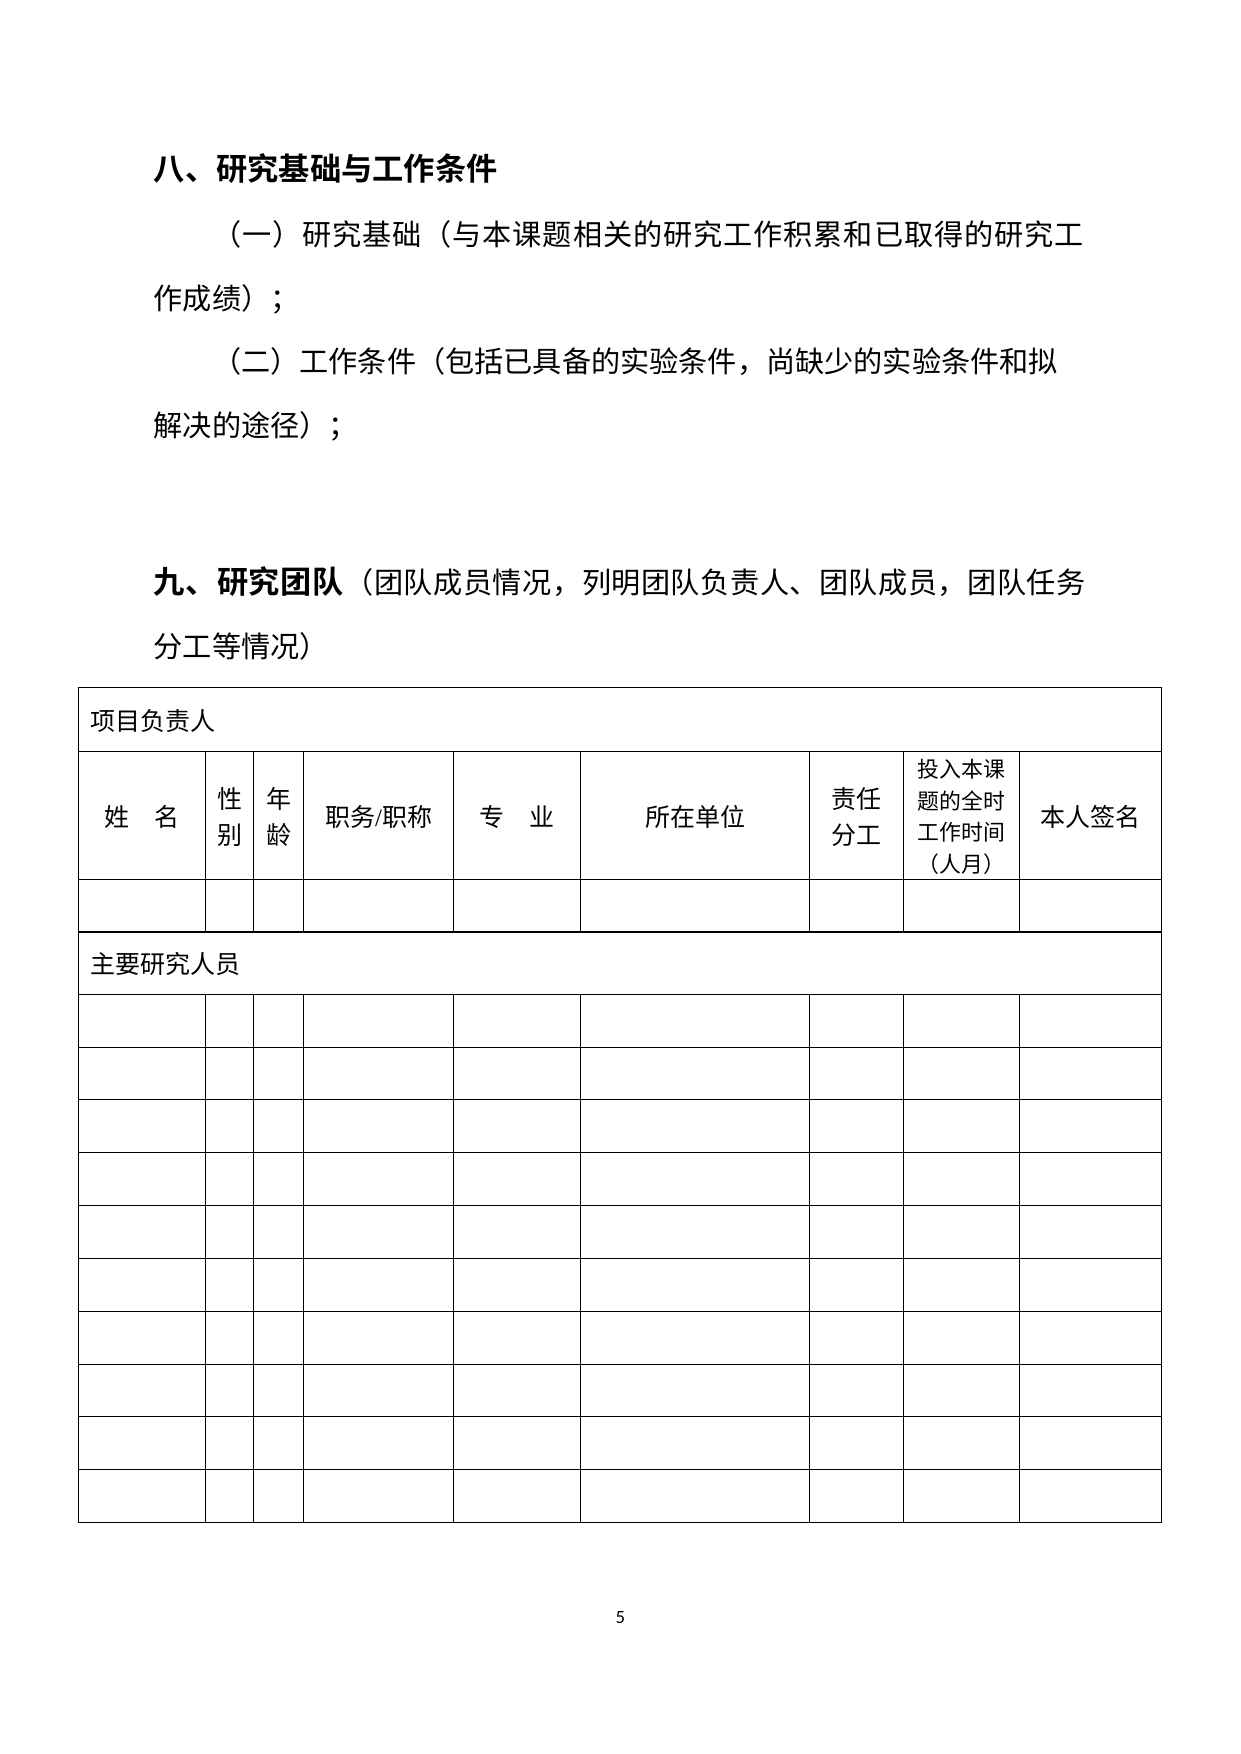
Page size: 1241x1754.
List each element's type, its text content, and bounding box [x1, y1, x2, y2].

table_cell [304, 1470, 453, 1522]
table_cell [304, 1100, 453, 1152]
table_cell [904, 1100, 1019, 1152]
table_cell [206, 995, 253, 1047]
table_cell 主要研究人员 [79, 933, 1161, 994]
table_cell [254, 1206, 303, 1258]
table_cell [581, 1470, 809, 1522]
table_cell [1020, 1312, 1161, 1363]
table_cell [206, 1100, 253, 1152]
table_cell [810, 1470, 903, 1522]
text （一）研究基础（与本课题相关的研究工作积累和已取得的研究工作成绩）； [153, 212, 1087, 318]
table_cell [810, 1153, 903, 1205]
table_cell [581, 880, 809, 931]
table_cell 专 业 [454, 752, 580, 879]
table_cell [1020, 1470, 1161, 1522]
table_cell [454, 1312, 580, 1363]
table_cell [254, 1312, 303, 1363]
table_cell [454, 995, 580, 1047]
table_cell [79, 1312, 205, 1363]
table_cell [581, 1312, 809, 1363]
table_cell [810, 880, 903, 931]
table_cell [1020, 1417, 1161, 1469]
table_cell [1020, 1153, 1161, 1205]
table_cell [79, 1100, 205, 1152]
table_cell [304, 1206, 453, 1258]
table_cell [79, 1048, 205, 1099]
table_cell [1020, 1048, 1161, 1099]
table_cell [904, 1417, 1019, 1469]
table_cell [810, 995, 903, 1047]
table_cell [810, 1259, 903, 1311]
table_cell [206, 880, 253, 931]
table_cell [304, 1259, 453, 1311]
table_cell [1020, 1365, 1161, 1416]
table_cell [904, 995, 1019, 1047]
table_cell [304, 880, 453, 931]
table_cell [254, 1470, 303, 1522]
table_cell [904, 1470, 1019, 1522]
table_cell [454, 1206, 580, 1258]
table_cell [206, 1417, 253, 1469]
table_cell [304, 1312, 453, 1363]
text 八、研究基础与工作条件 [153, 144, 1087, 189]
table_cell [254, 1048, 303, 1099]
table_cell 投入本课题的全时工作时间（人月） [904, 752, 1019, 879]
table_cell [304, 1048, 453, 1099]
table_cell 年龄 [254, 752, 303, 879]
table_cell [454, 1048, 580, 1099]
table_cell [304, 1417, 453, 1469]
table_cell [454, 1470, 580, 1522]
table_cell [304, 1153, 453, 1205]
table_cell [810, 1312, 903, 1363]
table_cell [79, 1153, 205, 1205]
table_cell [79, 1417, 205, 1469]
table_cell 性别 [206, 752, 253, 879]
table_cell [304, 1365, 453, 1416]
table_cell [206, 1048, 253, 1099]
table_cell 职务/职称 [304, 752, 453, 879]
table_cell [79, 1206, 205, 1258]
table_cell [810, 1100, 903, 1152]
table_cell [904, 880, 1019, 931]
table_cell [581, 1153, 809, 1205]
table_cell [254, 880, 303, 931]
table_cell [454, 1417, 580, 1469]
table_cell [206, 1470, 253, 1522]
table_cell [581, 1365, 809, 1416]
table_cell [454, 1259, 580, 1311]
table_cell [581, 1206, 809, 1258]
table_cell [254, 1153, 303, 1205]
table_cell [581, 995, 809, 1047]
text （二）工作条件（包括已具备的实验条件，尚缺少的实验条件和拟解决的途径）； [153, 339, 1087, 444]
table_cell [254, 1100, 303, 1152]
table_cell [904, 1048, 1019, 1099]
table_cell [454, 880, 580, 931]
table_cell [206, 1365, 253, 1416]
table_cell [810, 1048, 903, 1099]
table_cell [581, 1259, 809, 1311]
table_cell 姓 名 [79, 752, 205, 879]
table_cell [904, 1153, 1019, 1205]
table_cell [454, 1153, 580, 1205]
table_cell [254, 1259, 303, 1311]
table_cell 本人签名 [1020, 752, 1161, 879]
table_cell [206, 1206, 253, 1258]
table_cell [454, 1100, 580, 1152]
table_cell [304, 995, 453, 1047]
table_cell [79, 1365, 205, 1416]
table_cell [810, 1206, 903, 1258]
text 九、研究团队（团队成员情况，列明团队负责人、团队成员，团队任务分工等情况） [153, 557, 1087, 666]
table_cell [1020, 1206, 1161, 1258]
table_cell [79, 995, 205, 1047]
table_cell [581, 1048, 809, 1099]
table_cell [254, 1417, 303, 1469]
table_cell [79, 880, 205, 931]
table_cell [206, 1312, 253, 1363]
table_cell [1020, 995, 1161, 1047]
table_header 项目负责人 [79, 688, 1161, 751]
table_cell [454, 1365, 580, 1416]
table_cell [206, 1259, 253, 1311]
table_cell [904, 1206, 1019, 1258]
table_cell [79, 1259, 205, 1311]
table_cell [904, 1312, 1019, 1363]
table_cell [581, 1417, 809, 1469]
table_cell [206, 1153, 253, 1205]
table_cell [1020, 1259, 1161, 1311]
table_cell 所在单位 [581, 752, 809, 879]
table_cell [1020, 1100, 1161, 1152]
table_cell 责任分工 [810, 752, 903, 879]
table_cell [1020, 880, 1161, 931]
table_cell [810, 1417, 903, 1469]
table_cell [810, 1365, 903, 1416]
table_cell [254, 1365, 303, 1416]
table_cell [581, 1100, 809, 1152]
table_cell [904, 1365, 1019, 1416]
table_cell [79, 1470, 205, 1522]
table_cell [904, 1259, 1019, 1311]
table_cell [254, 995, 303, 1047]
